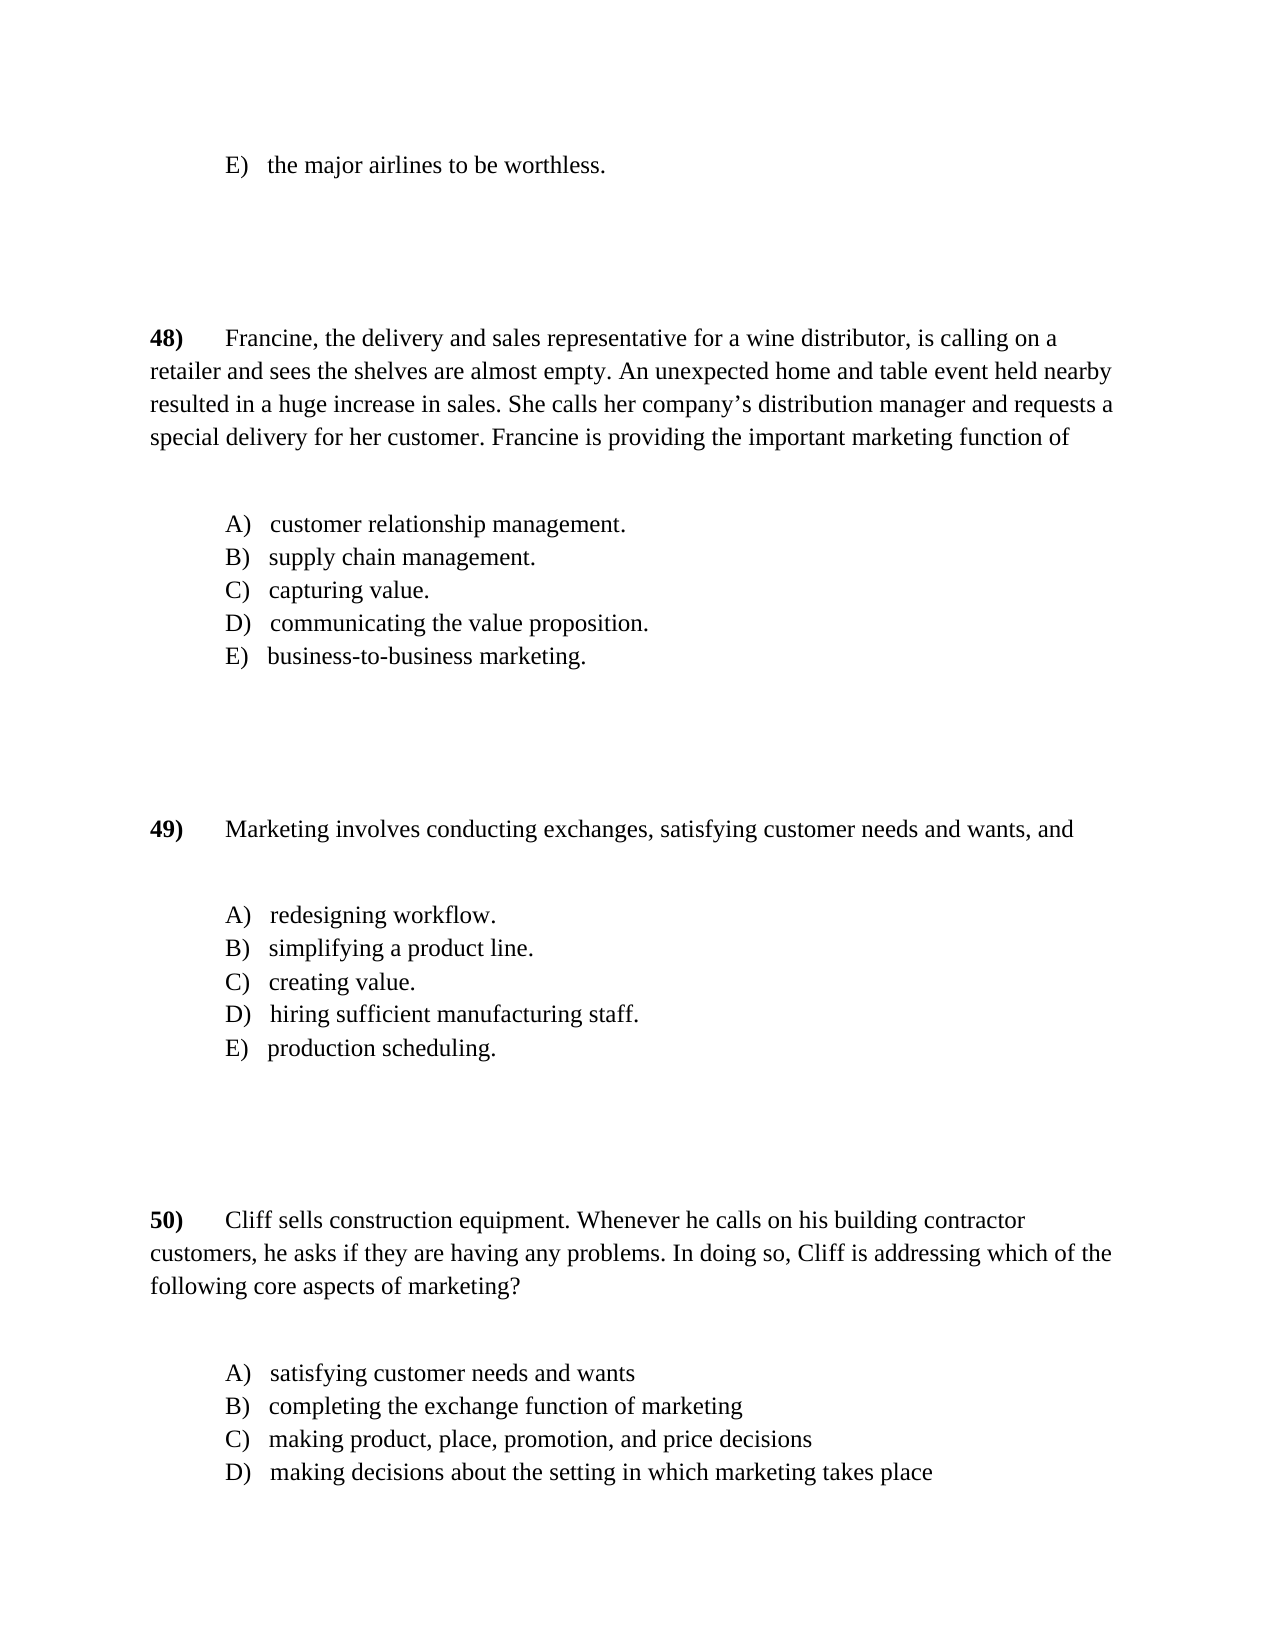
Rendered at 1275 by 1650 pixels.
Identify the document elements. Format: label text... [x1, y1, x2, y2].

text 49) Marketing involves conducting exchanges, satisfying customer needs and wants, and [150, 814, 1125, 842]
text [150, 150, 1125, 212]
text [150, 1325, 1125, 1486]
text A) customer relationship management. B) supply chain management. C) capturing value. D) communicating the value proposition. E) business-to-business marketing. [150, 476, 1125, 703]
text 48) Francine, the delivery and sales representative for a wine distributor, is calling on a retailer and sees the shelves are almost empty. An unexpected home and table event held nearby resulted in a huge increase in sales. She calls her company’s distribution manager and requests a special delivery for her customer. Francine is providing the important marketing function of [150, 323, 1125, 451]
text A) redesigning workflow. B) simplifying a product line. C) creating value. D) hiring sufficient manufacturing staff. E) production scheduling. [150, 867, 1125, 1094]
text 50) Cliff sells construction equipment. Whenever he calls on his building contractor customers, he asks if they are having any problems. In doing so, Cliff is addressing which of the following core aspects of marketing? [150, 1205, 1125, 1300]
